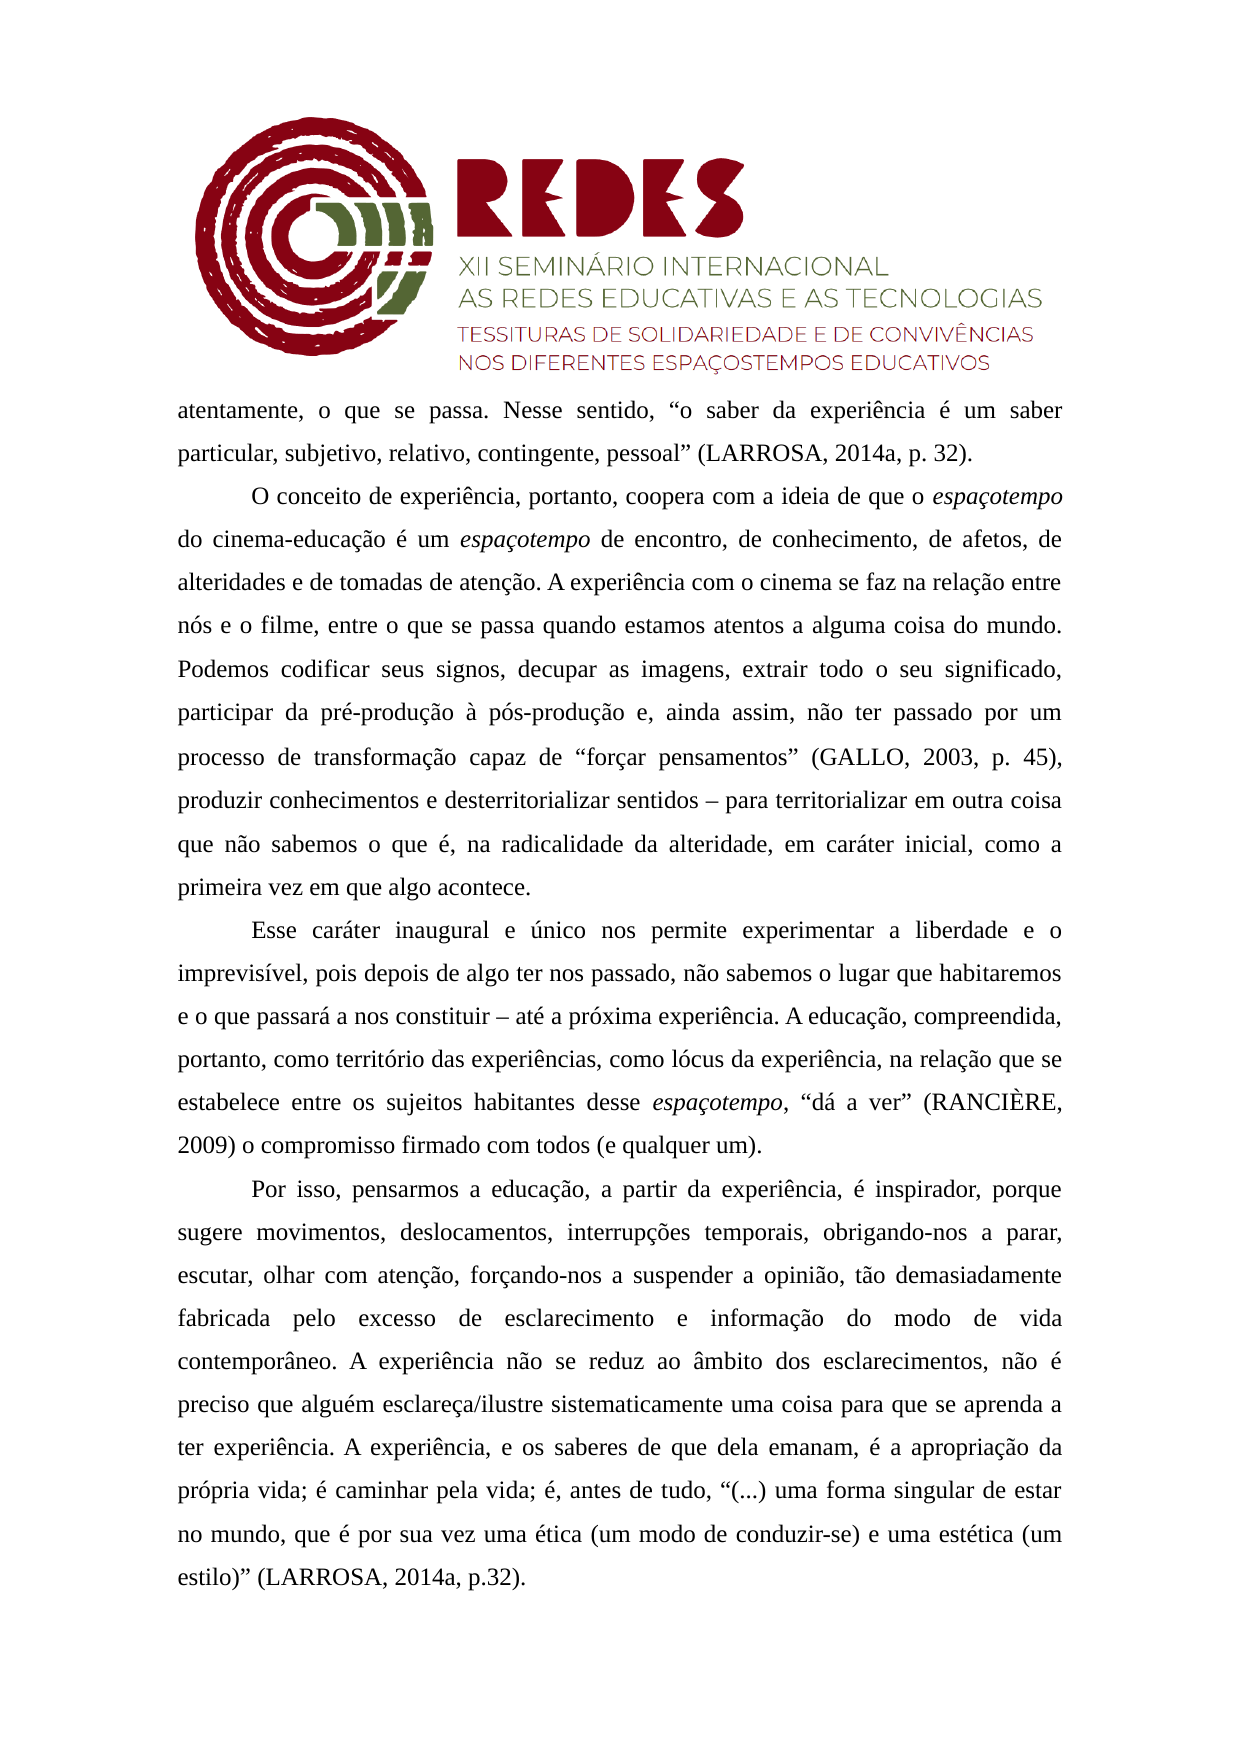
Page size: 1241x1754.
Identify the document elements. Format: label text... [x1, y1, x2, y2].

text Por isso, pensarmos a educação, a partir da experiência, é inspirador, porque sugere movimentos, deslocamentos, interrupções temporais, obrigando-nos a parar, escutar, olhar com atenção, forçando-nos a suspender a opinião, tão demasiadamente fabricada pelo excesso de esclarecimento e informação do modo de vida contemporâneo. A experiência não se reduz ao âmbito dos esclarecimentos, não é preciso que alguém esclareça/ilustre sistematicamente uma coisa para que se aprenda a ter experiência. A experiência, e os saberes de que dela emanam, é a apropriação da própria vida; é caminhar pela vida; é, antes de tudo, “(...) uma forma singular de estar no mundo, que é por sua vez uma ética (um modo de conduzir-se) e uma estética (um estilo)” (LARROSA, 2014a, p.32). [177, 1174, 1063, 1591]
text Esse caráter inaugural e único nos permite experimentar a liberdade e o imprevisível, pois depois de algo ter nos passado, não sabemos o lugar que habitaremos e o que passará a nos constituir – até a próxima experiência. A educação, compreendida, portanto, como território das experiências, como lócus da experiência, na relação que se estabelece entre os sujeitos habitantes desse espaçotempo, “dá a ver” (RANCIÈRE, 2009) o compromisso firmado com todos (e qualquer um). [177, 915, 1063, 1159]
text O conceito de experiência, portanto, coopera com a ideia de que o espaçotempo do cinema-educação é um espaçotempo de encontro, de conhecimento, de afetos, de alteridades e de tomadas de atenção. A experiência com o cinema se faz na relação entre nós e o filme, entre o que se passa quando estamos atentos a alguma coisa do mundo. Podemos codificar seus signos, decupar as imagens, extrair todo o seu significado, participar da pré-produção à pós-produção e, ainda assim, não ter passado por um processo de transformação capaz de “forçar pensamentos” (GALLO, 2003, p. 45), produzir conhecimentos e desterritorializar sentidos – para territorializar em outra coisa que não sabemos o que é, na radicalidade da alteridade, em caráter inicial, como a primeira vez em que algo acontece. [177, 481, 1063, 901]
picture [177, 104, 1063, 395]
